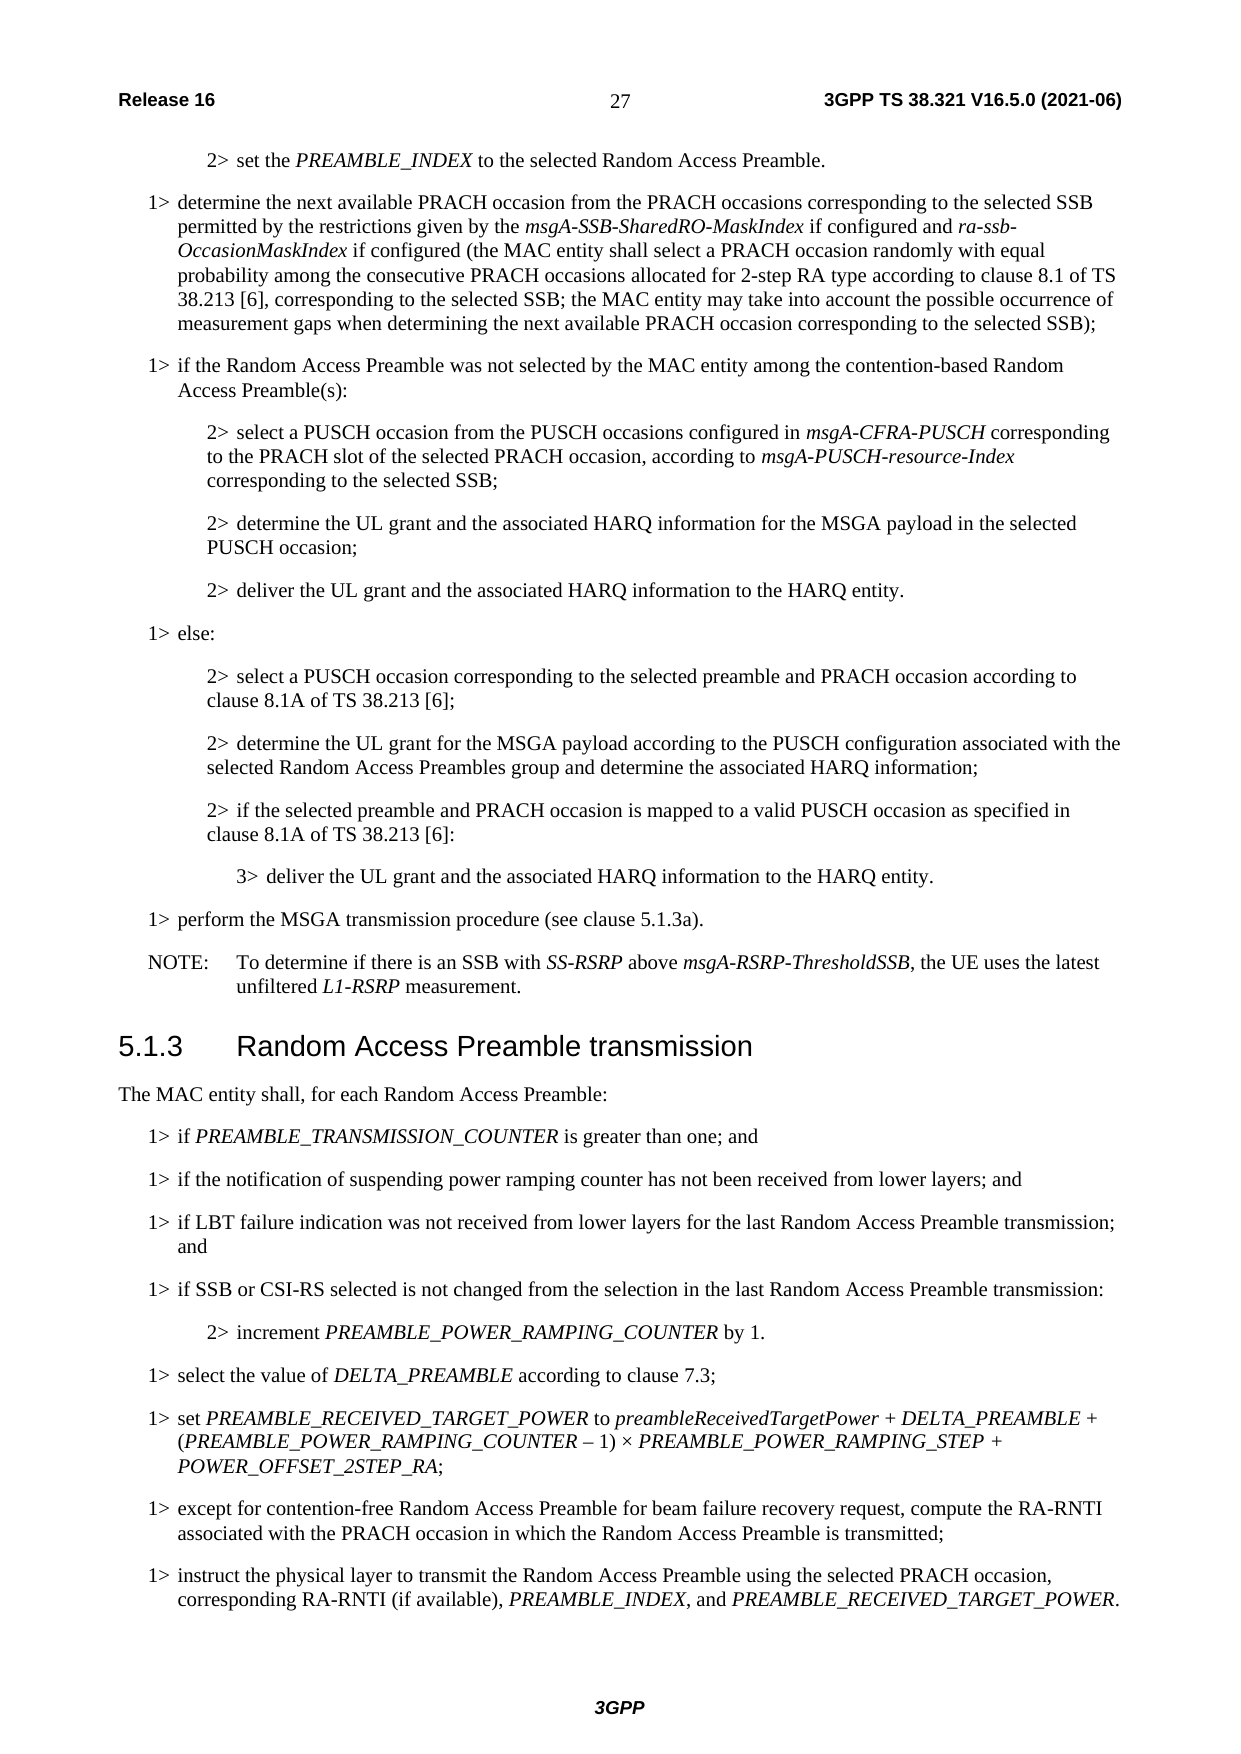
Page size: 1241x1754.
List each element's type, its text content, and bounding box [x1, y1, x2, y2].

text 2> select a PUSCH occasion from the PUSCH occasions configured in msgA-CFRA-PUSCH corresponding to the PRACH slot of the selected PRACH occasion, according to msgA-PUSCH-resource-Index corresponding to the selected SSB; [207, 420, 1122, 492]
text 1> if the notification of suspending power ramping counter has not been received from lower layers; and [148, 1167, 1122, 1191]
text 2> set the PREAMBLE_INDEX to the selected Random Access Preamble. [207, 147, 1122, 172]
subtitle 5.1.3 Random Access Preamble transmission [118, 1029, 1122, 1063]
text 1> instruct the physical layer to transmit the Random Access Preamble using the selected PRACH occasion, corresponding RA-RNTI (if available), PREAMBLE_INDEX, and PREAMBLE_RECEIVED_TARGET_POWER. [148, 1563, 1122, 1611]
text 1> else: [148, 621, 1122, 645]
text 3> deliver the UL grant and the associated HARQ information to the HARQ entity. [236, 864, 1122, 888]
text 2> deliver the UL grant and the associated HARQ information to the HARQ entity. [207, 578, 1122, 602]
text 1> if the Random Access Preamble was not selected by the MAC entity among the contention-based Random Access Preamble(s): [148, 353, 1122, 402]
text 1> select the value of DELTA_PREAMBLE according to clause 7.3; [148, 1363, 1122, 1387]
text 1> determine the next available PRACH occasion from the PRACH occasions corresponding to the selected SSB permitted by the restrictions given by the msgA-SSB-SharedRO-MaskIndex if configured and ra-ssb-OccasionMaskIndex if configured (the MAC entity shall select a PRACH occasion randomly with equal probability among the consecutive PRACH occasions allocated for 2-step RA type according to clause 8.1 of TS 38.213 [6], corresponding to the selected SSB; the MAC entity may take into account the possible occurrence of measurement gaps when determining the next available PRACH occasion corresponding to the selected SSB); [148, 190, 1122, 335]
text 2> determine the UL grant and the associated HARQ information for the MSGA payload in the selected PUSCH occasion; [207, 511, 1122, 559]
text 1> perform the MSGA transmission procedure (see clause 5.1.3a). [148, 907, 1122, 931]
text NOTE: To determine if there is an SSB with SS-RSRP above msgA-RSRP-ThresholdSSB, the UE uses the latest unfiltered L1-RSRP measurement. [148, 950, 1122, 998]
text 1> except for contention-free Random Access Preamble for beam failure recovery request, compute the RA-RNTI associated with the PRACH occasion in which the Random Access Preamble is transmitted; [148, 1496, 1122, 1544]
text 2> select a PUSCH occasion corresponding to the selected preamble and PRACH occasion according to clause 8.1A of TS 38.213 [6]; [207, 664, 1122, 712]
text 2> increment PREAMBLE_POWER_RAMPING_COUNTER by 1. [207, 1320, 1122, 1344]
text 2> determine the UL grant for the MSGA payload according to the PUSCH configuration associated with the selected Random Access Preambles group and determine the associated HARQ information; [207, 731, 1122, 779]
text 1> if LBT failure indication was not received from lower layers for the last Random Access Preamble transmission; and [148, 1210, 1122, 1258]
text 1> if SSB or CSI-RS selected is not changed from the selection in the last Random Access Preamble transmission: [148, 1277, 1122, 1301]
text 2> if the selected preamble and PRACH occasion is mapped to a valid PUSCH occasion as specified in clause 8.1A of TS 38.213 [6]: [207, 797, 1122, 846]
text The MAC entity shall, for each Random Access Preamble: [118, 1082, 1122, 1106]
text 1> set PREAMBLE_RECEIVED_TARGET_POWER to preambleReceivedTargetPower + DELTA_PREAMBLE + (PREAMBLE_POWER_RAMPING_COUNTER – 1) × PREAMBLE_POWER_RAMPING_STEP + POWER_OFFSET_2STEP_RA; [148, 1405, 1122, 1478]
text 1> if PREAMBLE_TRANSMISSION_COUNTER is greater than one; and [148, 1124, 1122, 1148]
